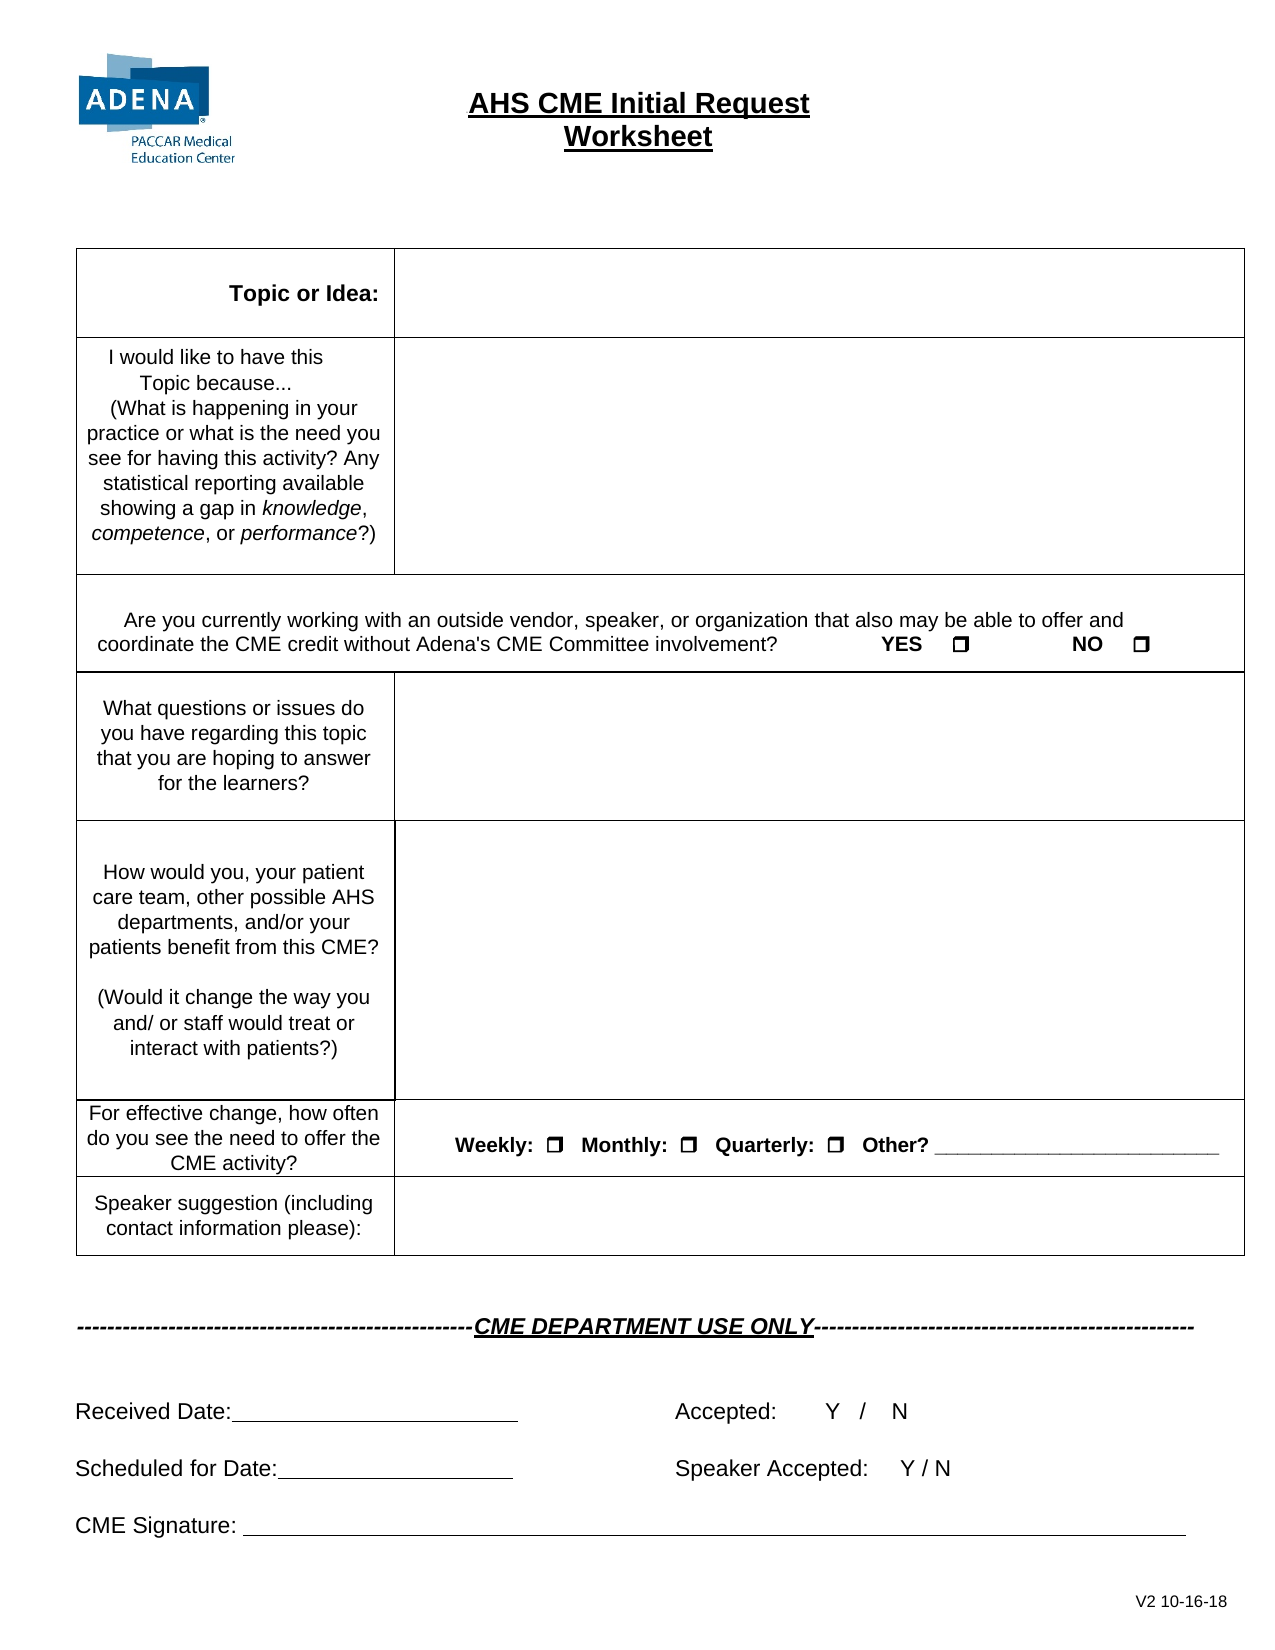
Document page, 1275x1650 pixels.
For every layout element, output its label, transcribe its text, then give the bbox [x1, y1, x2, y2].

table_cell What questions or issues do you have regarding this topic that you are hoping to answer for the learners? [77, 673, 394, 819]
table_header Topic or Idea: [77, 249, 394, 337]
table_cell Speaker suggestion (including contact information please): [77, 1177, 394, 1255]
picture [78, 53, 235, 163]
text Scheduled for Date: Speaker Accepted: Y / N [75, 1455, 1256, 1481]
table_cell How would you, your patient care team, other possible AHS departments, and/or your patients benefit from this CME? (Would it change the way you and/ or staff would treat or interact with patients?) [77, 821, 394, 1099]
table_cell Weekly: Monthly: Quarterly: Other? _________________________ [395, 1100, 1244, 1176]
text U AHS CME Initial Request Worksheet [441, 86, 835, 153]
text V2 10-16-18 [64, 1592, 1227, 1611]
text CME Signature: [75, 1512, 1256, 1538]
text ----------------------------------------------------CME DEPARTMENT USE ONLY-------------------------------------------------- [77, 1313, 1256, 1339]
table_cell [395, 673, 1244, 819]
text Received Date: Accepted: Y / N [75, 1398, 1256, 1424]
table_cell [395, 1177, 1244, 1255]
table_cell Are you currently working with an outside vendor, speaker, or organization that also may be able to offer and coordinate the CME credit without Adena's CME Committee involvement? YES NO [77, 575, 1244, 671]
table_cell [396, 821, 1244, 1099]
table_cell I would like to have this Topic because... (What is happening in your practice or what is the need you see for having this activity? Any statistical reporting available showing a gap in knowledge, competence, or performance?) [77, 338, 394, 574]
table_cell For effective change, how often do you see the need to offer the CME activity? [77, 1101, 394, 1176]
table_header [395, 249, 1244, 337]
table_cell [395, 338, 1244, 574]
